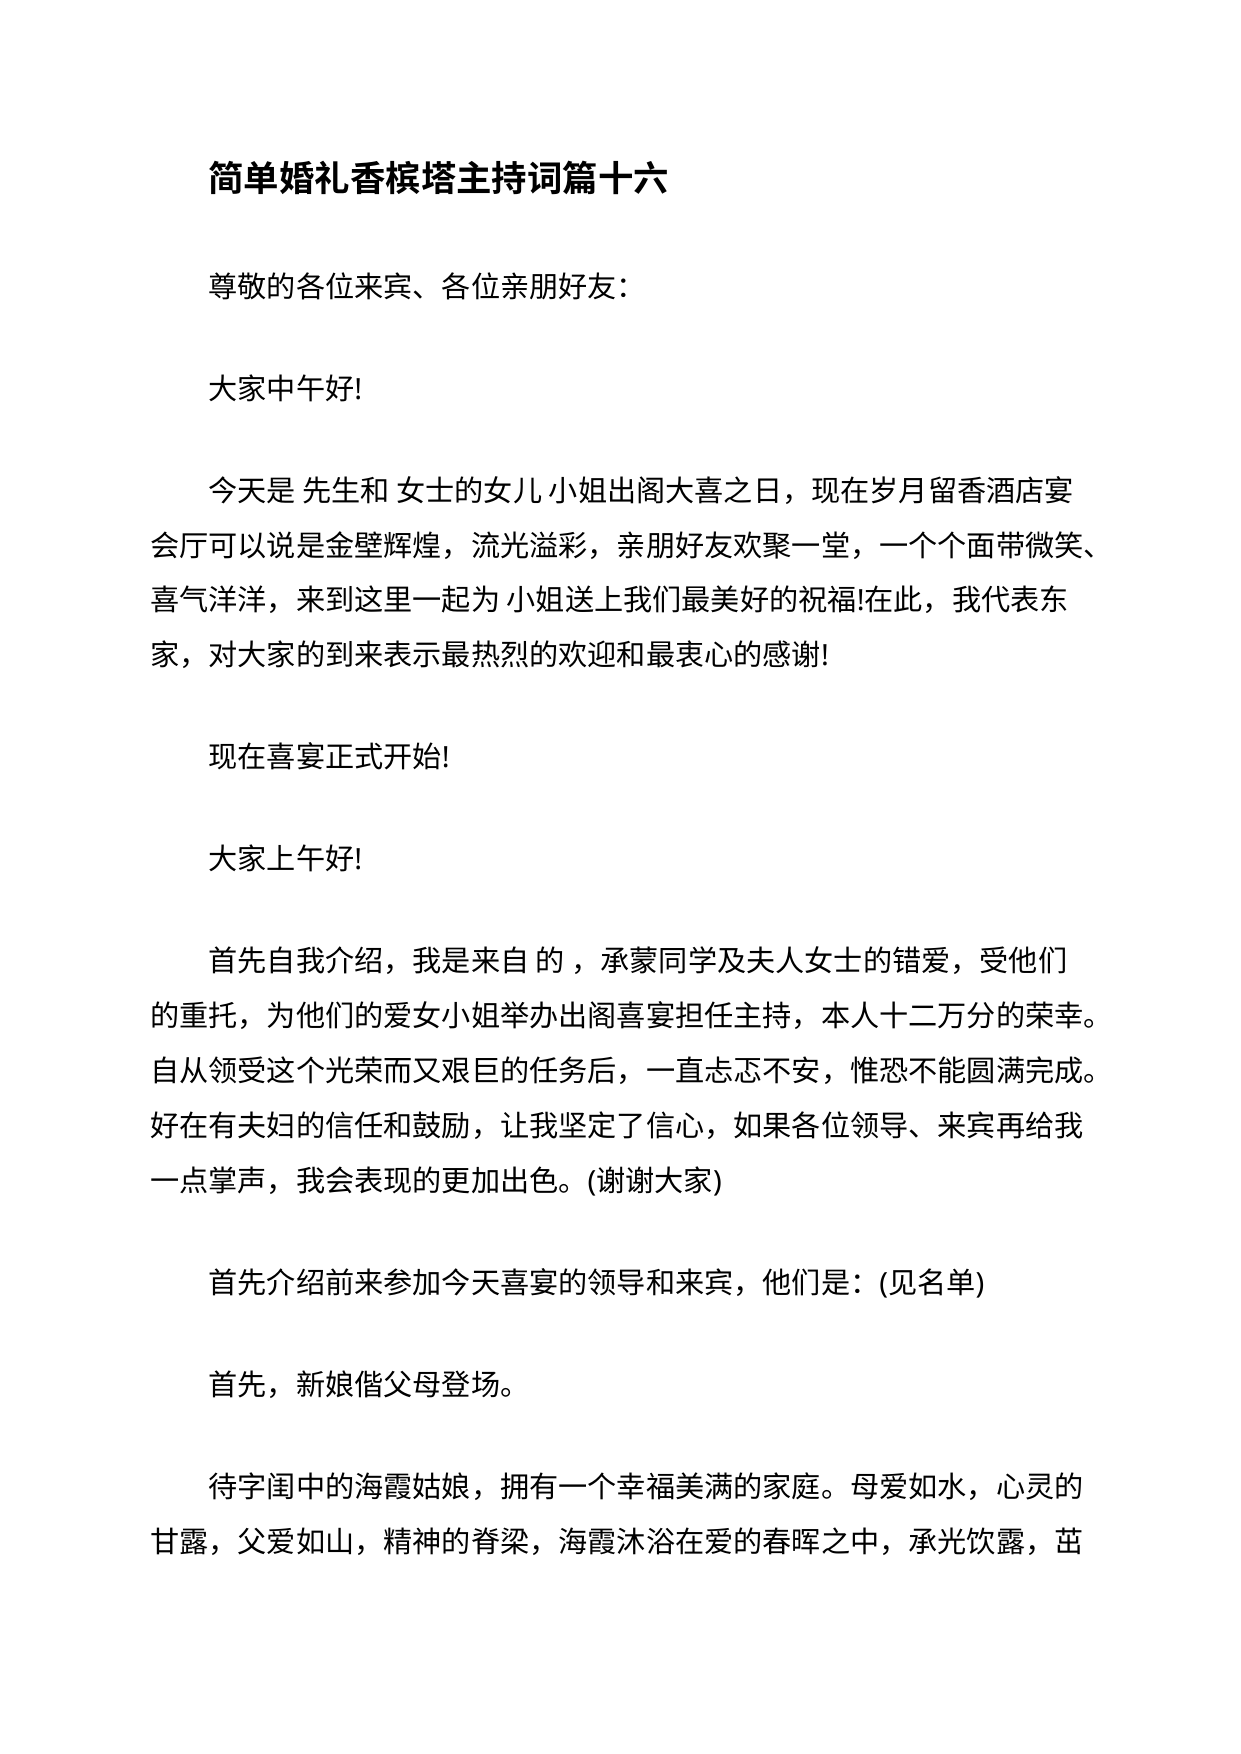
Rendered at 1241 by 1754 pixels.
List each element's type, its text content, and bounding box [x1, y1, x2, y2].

text 首先自我介绍，我是来自 的 ，承蒙同学及夫人女士的错爱，受他们的重托，为他们的爱女小姐举办出阁喜宴担任主持，本人十二万分的荣幸。自从领受这个光荣而又艰巨的任务后，一直忐忑不安，惟恐不能圆满完成。好在有夫妇的信任和鼓励，让我坚定了信心，如果各位领导、来宾再给我一点掌声，我会表现的更加出色。(谢谢大家) [150, 938, 1090, 1200]
text 现在喜宴正式开始! [150, 734, 1090, 776]
text 今天是 先生和 女士的女儿 小姐出阁大喜之日，现在岁月留香酒店宴会厅可以说是金壁辉煌，流光溢彩，亲朋好友欢聚一堂，一个个面带微笑、喜气洋洋，来到这里一起为 小姐送上我们最美好的祝福!在此，我代表东家，对大家的到来表示最热烈的欢迎和最衷心的感谢! [150, 467, 1090, 674]
text 简单婚礼香槟塔主持词篇十六 [150, 150, 1090, 201]
text 大家上午好! [150, 836, 1090, 878]
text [150, 1463, 1090, 1560]
text 首先介绍前来参加今天喜宴的领导和来宾，他们是：(见名单) [150, 1259, 1090, 1302]
text 尊敬的各位来宾、各位亲朋好友： [150, 263, 1090, 306]
text 首先，新娘偕父母登场。 [150, 1361, 1090, 1404]
text 大家中午好! [150, 365, 1090, 408]
